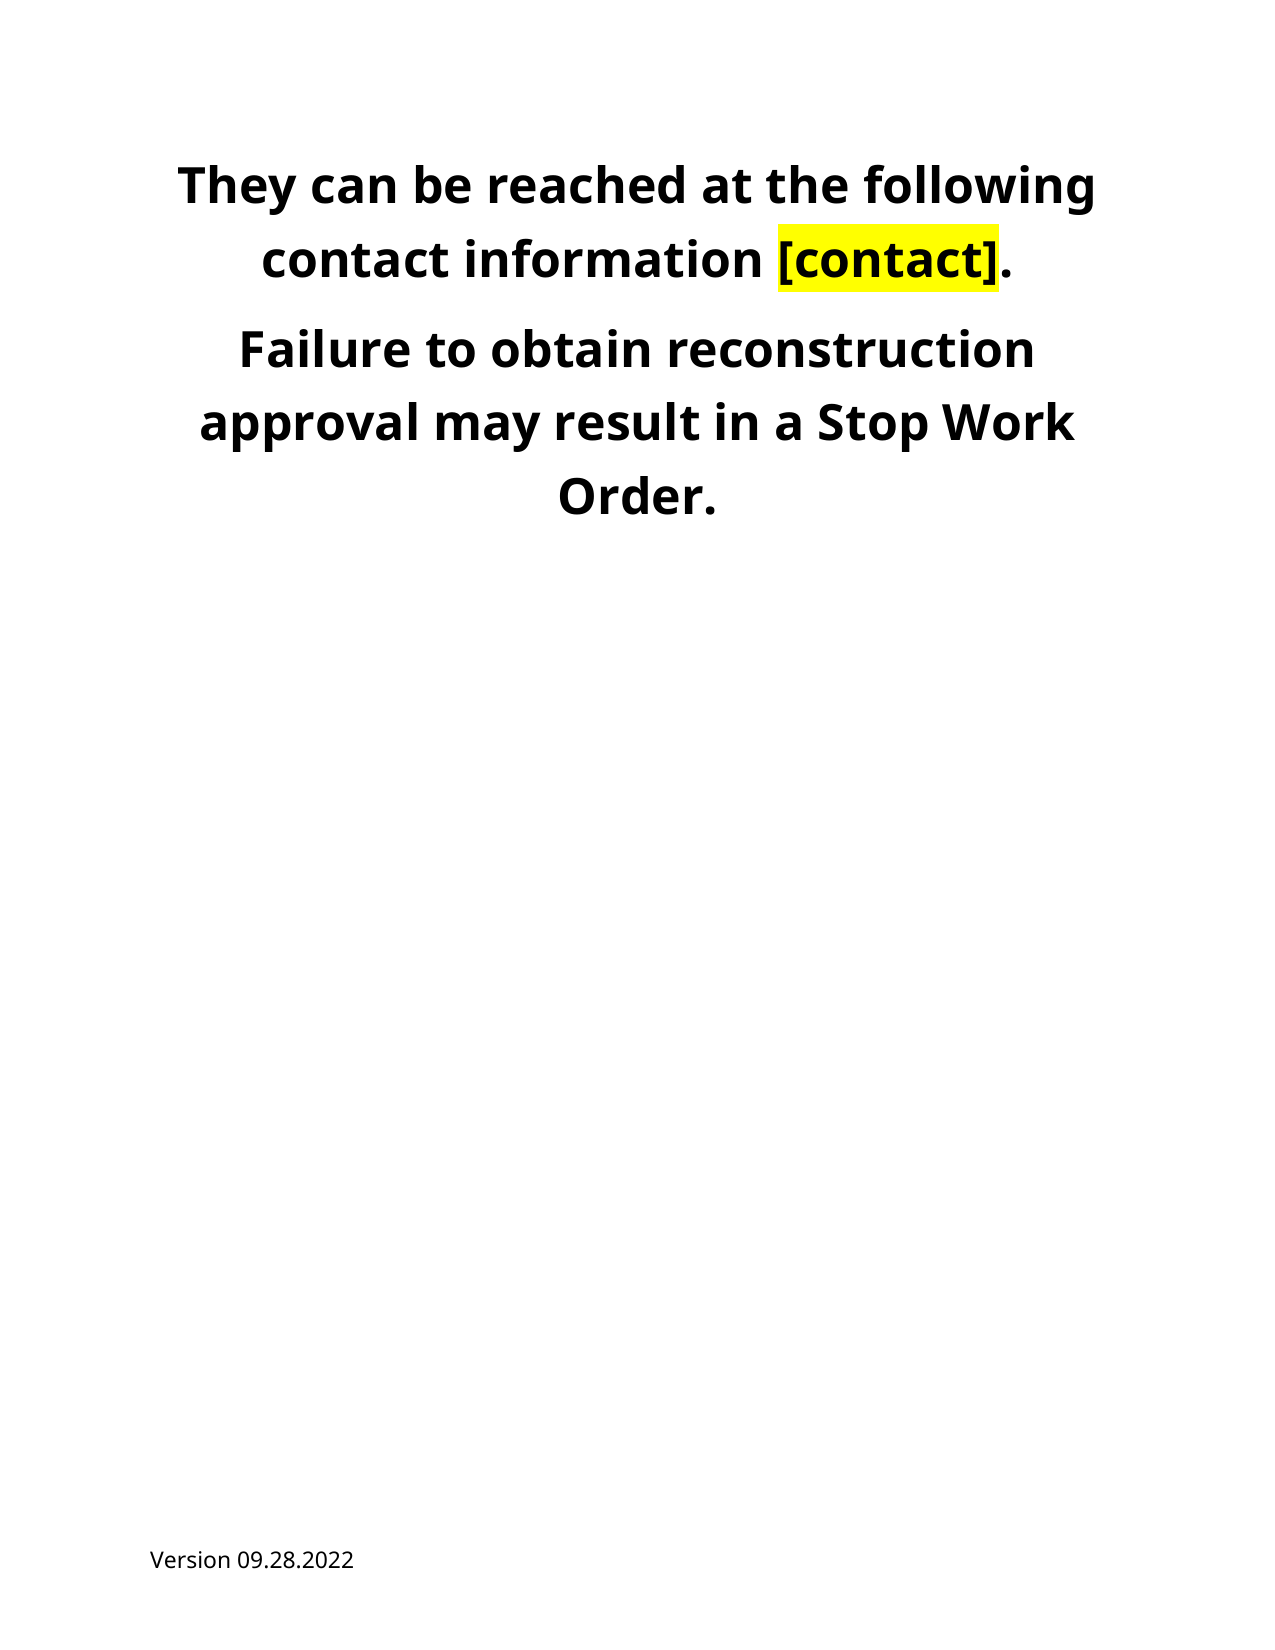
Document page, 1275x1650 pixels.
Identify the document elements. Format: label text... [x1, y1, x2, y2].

text Failure to obtain reconstruction approval may result in a Stop Work Order. [150, 314, 1125, 529]
text They can be reached at the following contact information [contact]. [150, 150, 1125, 292]
